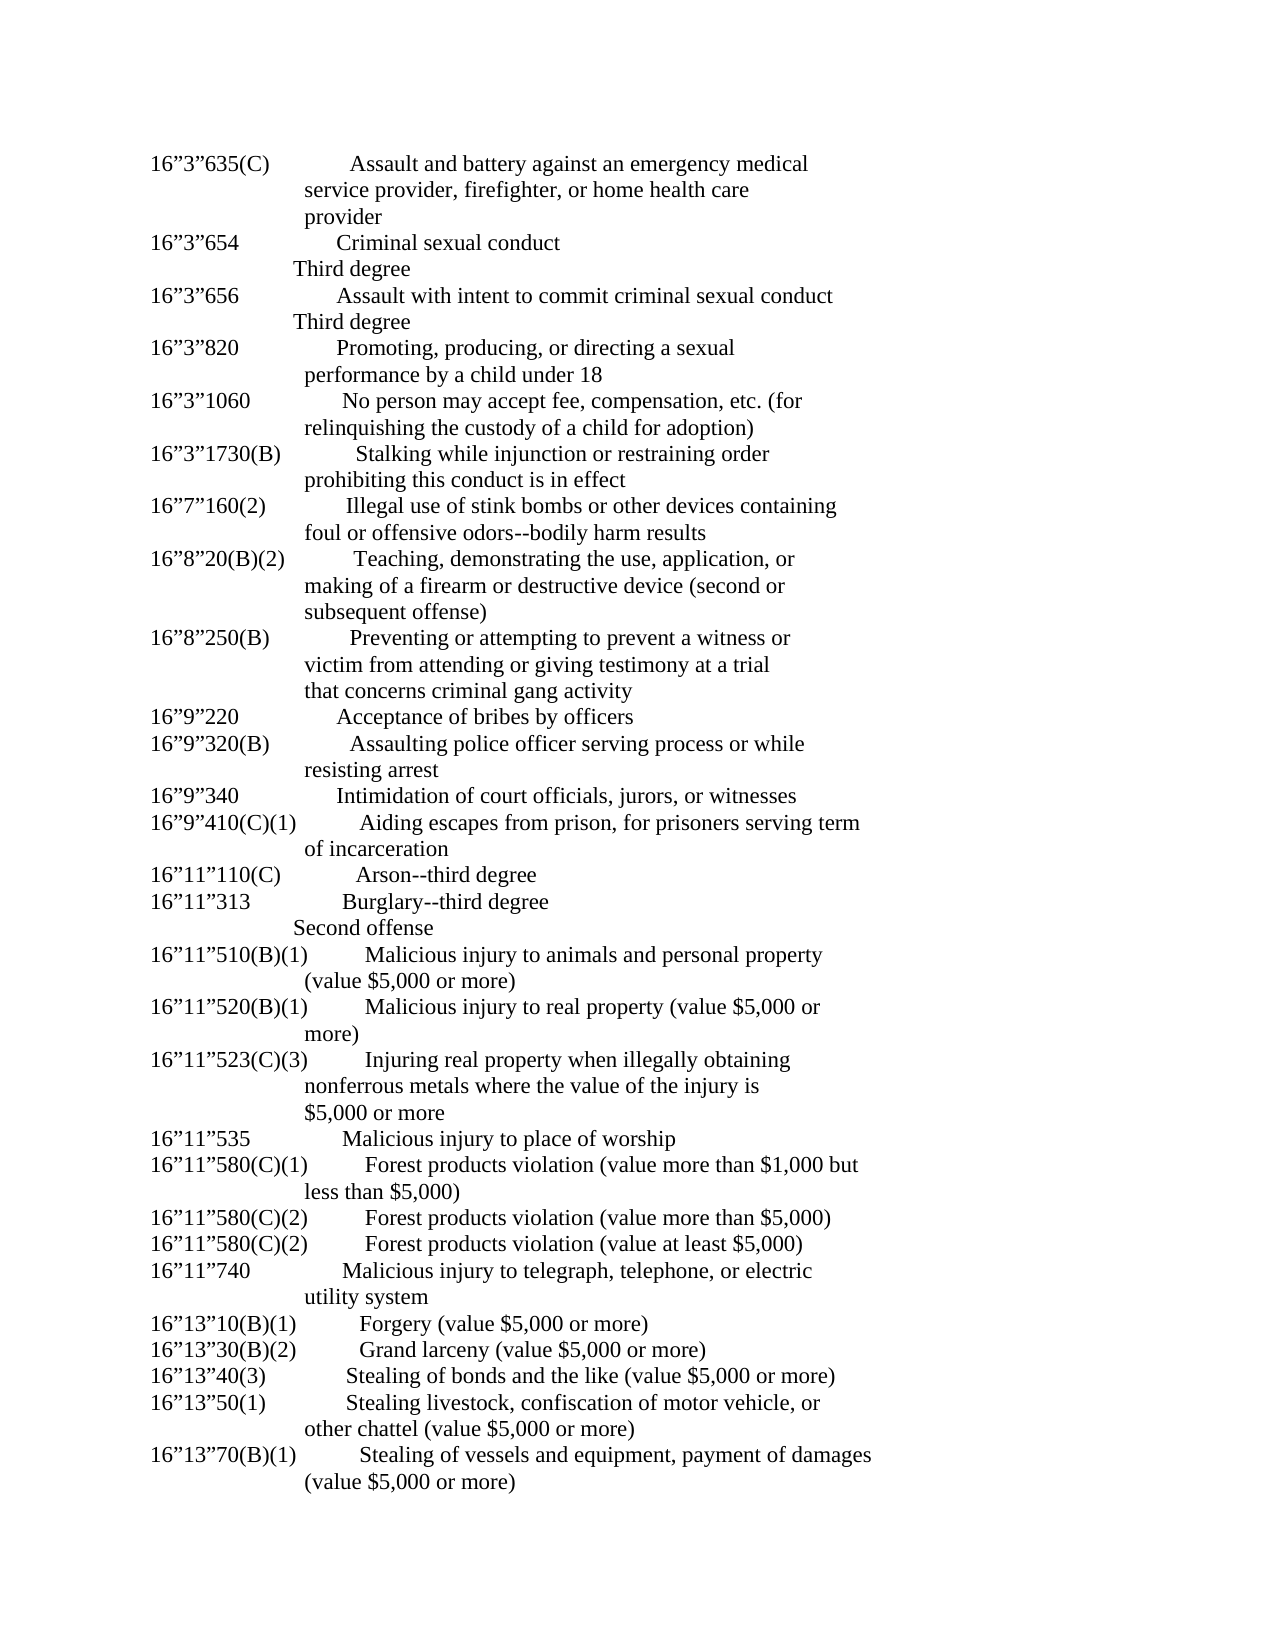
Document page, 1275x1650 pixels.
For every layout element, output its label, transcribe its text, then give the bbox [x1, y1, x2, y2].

text making of a firearm or destructive device (second or [150, 572, 1125, 598]
text 16”9”220 Acceptance of bribes by officers [150, 703, 1125, 730]
text 16”3”654 Criminal sexual conduct [150, 229, 1125, 255]
text 16”11”110(C) Arson--third degree [150, 862, 1125, 888]
text 16”3”820 Promoting, producing, or directing a sexual [150, 334, 1125, 361]
text subsequent offense) [150, 598, 1125, 624]
text 16”11”740 Malicious injury to telegraph, telephone, or electric [150, 1257, 1125, 1283]
text less than $5,000) [150, 1178, 1125, 1204]
text that concerns criminal gang activity [150, 677, 1125, 703]
text (value $5,000 or more) [150, 1468, 1125, 1494]
text 16”13”10(B)(1) Forgery (value $5,000 or more) [150, 1309, 1125, 1336]
text utility system [150, 1283, 1125, 1309]
text Third degree [150, 308, 1125, 334]
text 16”11”520(B)(1) Malicious injury to real property (value $5,000 or [150, 993, 1125, 1020]
text 16”3”1730(B) Stalking while injunction or restraining order [150, 440, 1125, 466]
text 16”9”320(B) Assaulting police officer serving process or while [150, 730, 1125, 756]
text 16”8”250(B) Preventing or attempting to prevent a witness or [150, 624, 1125, 651]
text relinquishing the custody of a child for adoption) [150, 413, 1125, 440]
text 16”3”1060 No person may accept fee, compensation, etc. (for [150, 387, 1125, 413]
text victim from attending or giving testimony at a trial [150, 651, 1125, 677]
text 16”3”635(C) Assault and battery against an emergency medical [150, 150, 1125, 176]
text 16”13”70(B)(1) Stealing of vessels and equipment, payment of damages [150, 1441, 1125, 1468]
text 16”11”313 Burglary--third degree [150, 888, 1125, 914]
text 16”7”160(2) Illegal use of stink bombs or other devices containing [150, 493, 1125, 519]
text 16”11”580(C)(1) Forest products violation (value more than $1,000 but [150, 1151, 1125, 1178]
text provider [150, 203, 1125, 229]
text 16”11”580(C)(2) Forest products violation (value at least $5,000) [150, 1231, 1125, 1257]
text 16”11”523(C)(3) Injuring real property when illegally obtaining [150, 1046, 1125, 1072]
text resisting arrest [150, 756, 1125, 782]
text $5,000 or more [150, 1099, 1125, 1125]
text (value $5,000 or more) [150, 967, 1125, 993]
text 16”13”30(B)(2) Grand larceny (value $5,000 or more) [150, 1336, 1125, 1362]
text 16”9”410(C)(1) Aiding escapes from prison, for prisoners serving term [150, 809, 1125, 835]
text Third degree [150, 255, 1125, 282]
text foul or offensive odors--bodily harm results [150, 519, 1125, 545]
text 16”13”40(3) Stealing of bonds and the like (value $5,000 or more) [150, 1362, 1125, 1389]
text 16”3”656 Assault with intent to commit criminal sexual conduct [150, 282, 1125, 308]
text 16”8”20(B)(2) Teaching, demonstrating the use, application, or [150, 545, 1125, 572]
text prohibiting this conduct is in effect [150, 466, 1125, 493]
text service provider, firefighter, or home health care [150, 176, 1125, 203]
text 16”13”50(1) Stealing livestock, confiscation of motor vehicle, or [150, 1389, 1125, 1415]
text 16”11”580(C)(2) Forest products violation (value more than $5,000) [150, 1204, 1125, 1231]
text 16”11”535 Malicious injury to place of worship [150, 1125, 1125, 1151]
text of incarceration [150, 835, 1125, 862]
text Second offense [150, 914, 1125, 941]
text 16”11”510(B)(1) Malicious injury to animals and personal property [150, 941, 1125, 967]
text nonferrous metals where the value of the injury is [150, 1072, 1125, 1099]
text other chattel (value $5,000 or more) [150, 1415, 1125, 1441]
text more) [150, 1020, 1125, 1046]
text performance by a child under 18 [150, 361, 1125, 387]
text 16”9”340 Intimidation of court officials, jurors, or witnesses [150, 782, 1125, 809]
